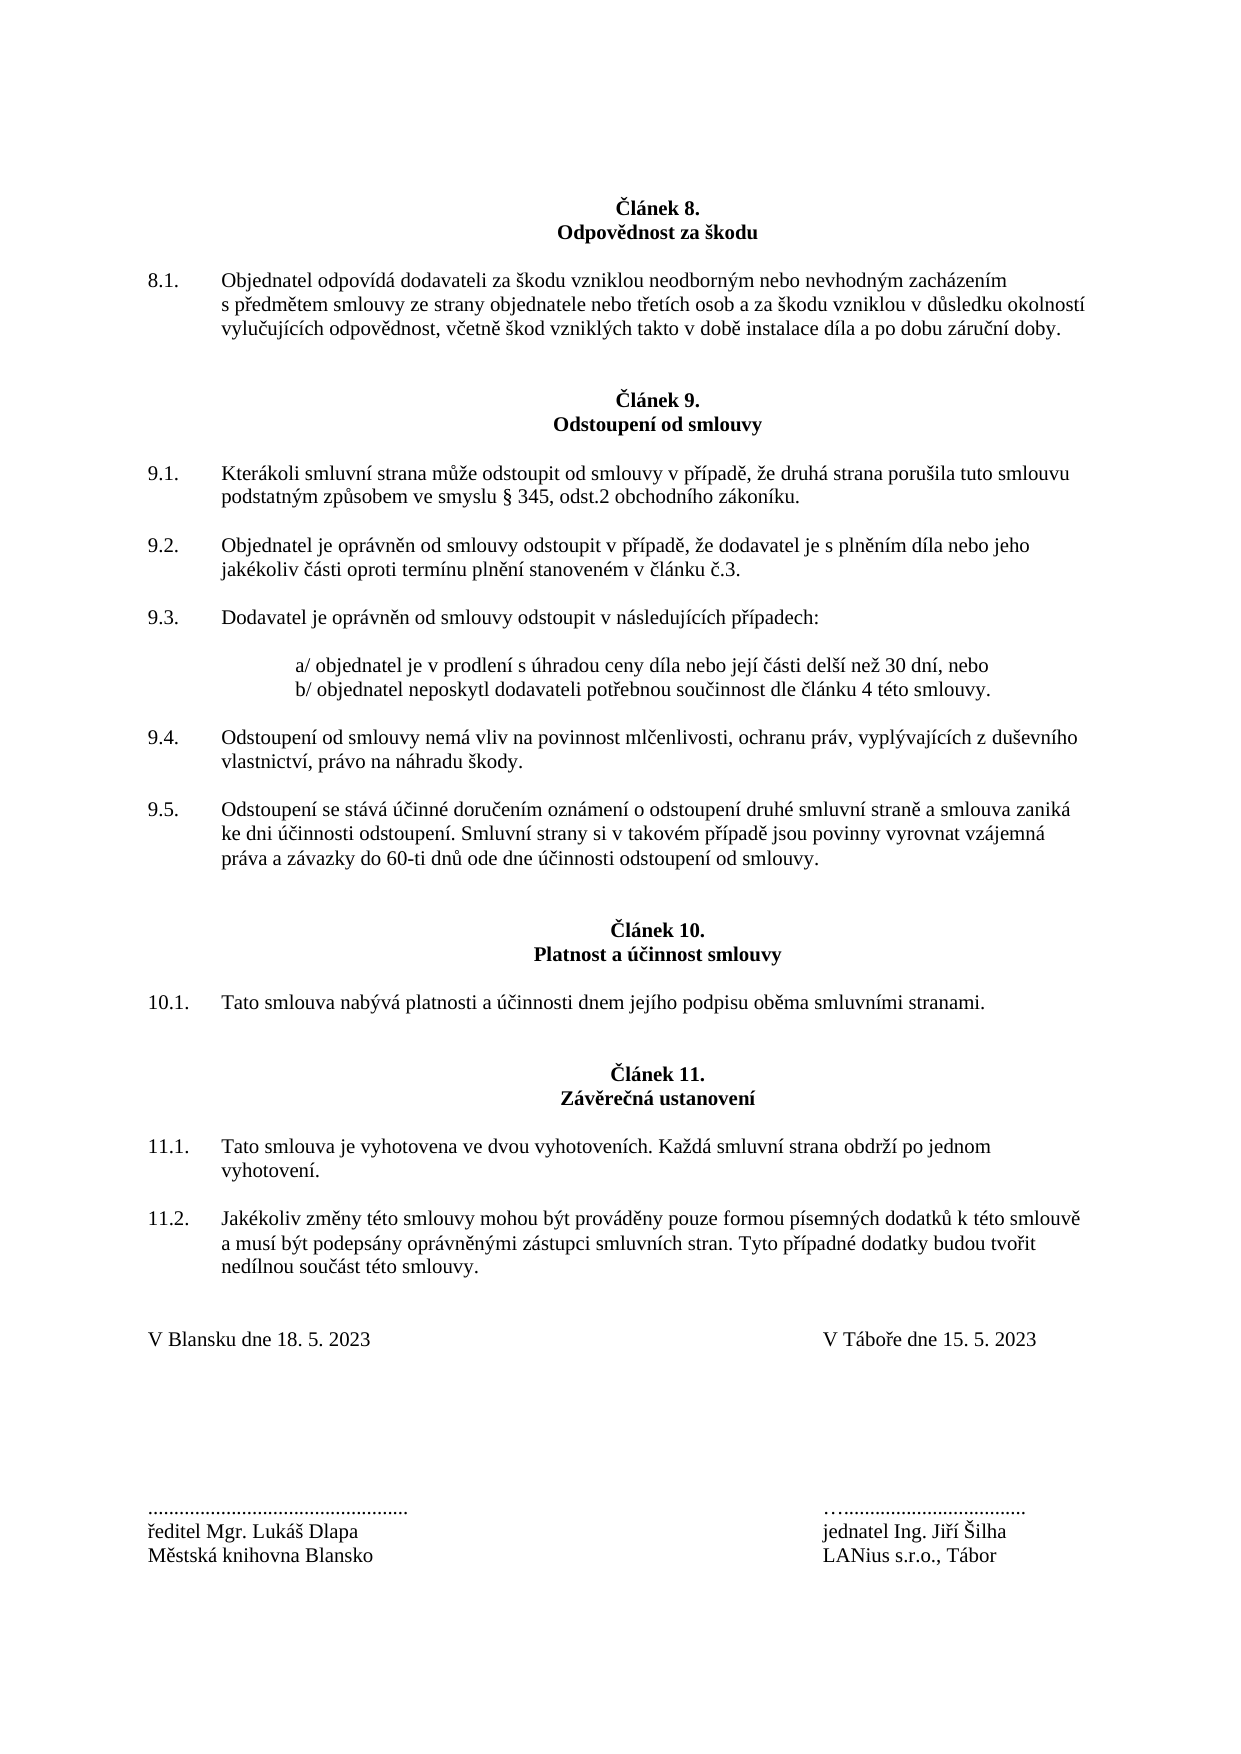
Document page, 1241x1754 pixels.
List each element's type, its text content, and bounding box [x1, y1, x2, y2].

list Platnost a účinnost smlouvy [221, 942, 1093, 966]
list Tato smlouva nabývá platnosti a účinnosti dnem jejího podpisu oběma smluvními stranami. [148, 990, 1093, 1014]
list Odstoupení od smlouvy nemá vliv na povinnost mlčenlivosti, ochranu práv, vyplývajících z duševního vlastnictví, právo na náhradu škody. [148, 725, 1093, 773]
list Závěrečná ustanovení [221, 1086, 1093, 1110]
list Článek 9. [221, 388, 1093, 412]
list Objednatel odpovídá dodavateli za škodu vzniklou neodborným nebo nevhodným zacházením s předmětem smlouvy ze strany objednatele nebo třetích osob a za škodu vzniklou v důsledku okolností vylučujících odpovědnost, včetně škod vzniklých takto v době instalace díla a po dobu záruční doby. [148, 268, 1093, 340]
list Kterákoli smluvní strana může odstoupit od smlouvy v případě, že druhá strana porušila tuto smlouvu podstatným způsobem ve smyslu § 345, odst.2 obchodního zákoníku. [148, 460, 1093, 508]
text b/ objednatel neposkytl dodavateli potřebnou součinnost dle článku 4 této smlouvy. [295, 677, 1093, 701]
list Dodavatel je oprávněn od smlouvy odstoupit v následujících případech: [148, 605, 1093, 629]
list Jakékoliv změny této smlouvy mohou být prováděny pouze formou písemných dodatků k této smlouvě a musí být podepsány oprávněnými zástupci smluvních stran. Tyto případné dodatky budou tvořit nedílnou součást této smlouvy. [148, 1206, 1093, 1278]
list Odstoupení se stává účinné doručením oznámení o odstoupení druhé smluvní straně a smlouva zaniká ke dni účinnosti odstoupení. Smluvní strany si v takovém případě jsou povinny vyrovnat vzájemná práva a závazky do 60-ti dnů ode dne účinnosti odstoupení od smlouvy. [148, 797, 1093, 869]
list Článek 10. [221, 918, 1093, 942]
list Článek 8. [221, 196, 1093, 220]
text a/ objednatel je v prodlení s úhradou ceny díla nebo její části delší než 30 dní, nebo [295, 653, 1093, 677]
list Odpovědnost za škodu [221, 220, 1093, 244]
list Odstoupení od smlouvy [221, 412, 1093, 436]
text ředitel Mgr. Lukáš Dlapa jednatel Ing. Jiří Šilha [148, 1519, 1093, 1543]
list Článek 11. [221, 1062, 1093, 1086]
list Tato smlouva je vyhotovena ve dvou vyhotoveních. Každá smluvní strana obdrží po jednom vyhotovení. [148, 1134, 1093, 1182]
text V Blansku dne 18. 5. 2023 V Táboře dne 15. 5. 2023 [148, 1327, 1093, 1351]
text Městská knihovna Blansko LANius s.r.o., Tábor [148, 1543, 1093, 1567]
text .................................................. …................................... [148, 1495, 1093, 1519]
list Objednatel je oprávněn od smlouvy odstoupit v případě, že dodavatel je s plněním díla nebo jeho jakékoliv části oproti termínu plnění stanoveném v článku č.3. [148, 533, 1093, 581]
